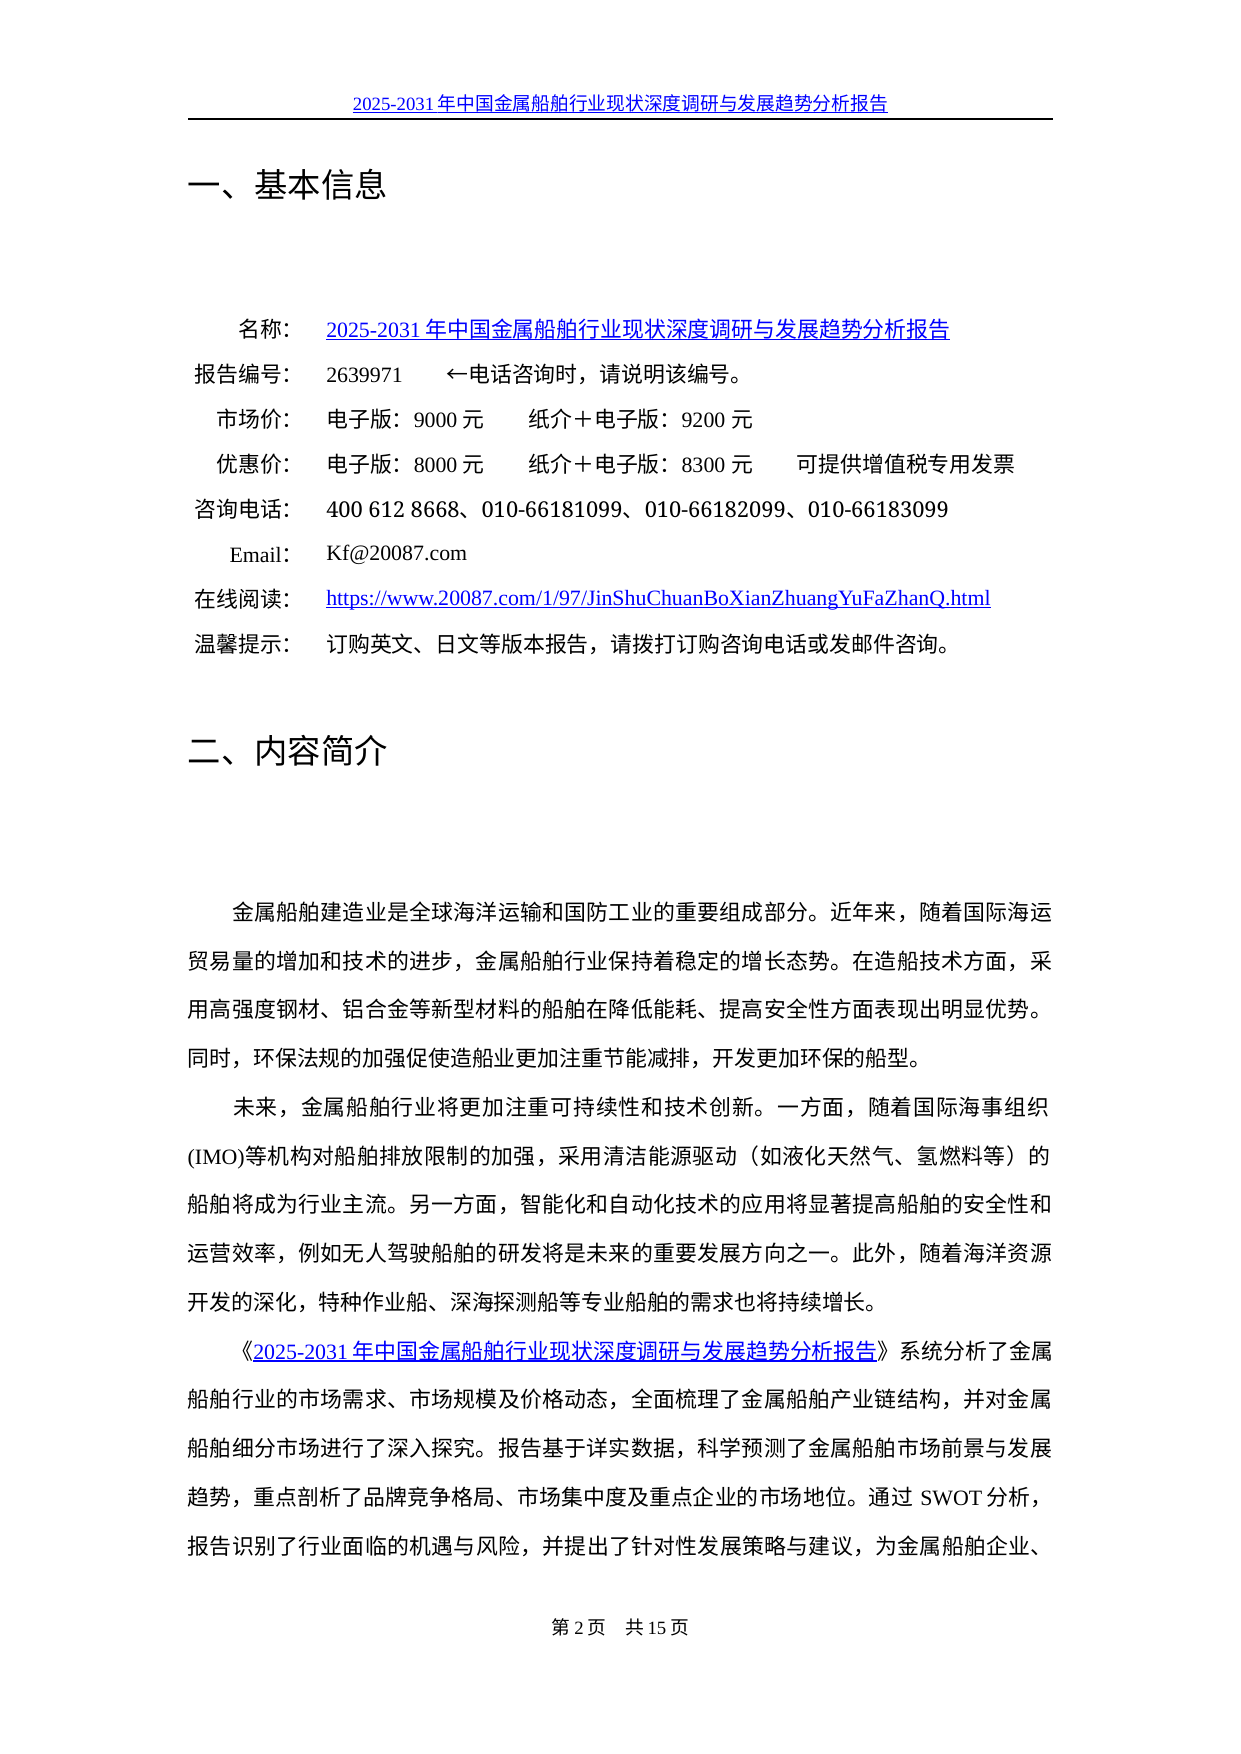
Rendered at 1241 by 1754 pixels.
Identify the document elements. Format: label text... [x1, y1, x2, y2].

table_cell 温馨提示： [167, 627, 315, 672]
table_cell 400 612 8668、010-66181099、010-66182099、010-66183099 [315, 492, 1073, 537]
table_cell Email： [167, 537, 315, 582]
table_cell 市场价： [167, 402, 315, 447]
title 一、基本信息 [187, 150, 1053, 215]
table_header 名称： [167, 312, 315, 357]
table_cell [315, 582, 1073, 627]
table_cell 咨询电话： [167, 492, 315, 537]
table_cell Kf@20087.com [315, 537, 1073, 582]
title 二、内容简介 [187, 717, 1053, 782]
table_cell 在线阅读： [167, 582, 315, 627]
table_cell 电子版：8000 元 纸介＋电子版：8300 元 可提供增值税专用发票 [315, 447, 1073, 492]
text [187, 894, 1053, 1561]
table_cell 电子版：9000 元 纸介＋电子版：9200 元 [315, 402, 1073, 447]
table_cell 报告编号： [167, 357, 315, 402]
table_cell 订购英文、日文等版本报告，请拨打订购咨询电话或发邮件咨询。 [315, 627, 1073, 672]
table_cell 优惠价： [167, 447, 315, 492]
table_header 2025-2031年中国金属船舶行业现状深度调研与发展趋势分析报告 [315, 312, 1073, 357]
table_cell 2639971 ←电话咨询时，请说明该编号。 [315, 357, 1073, 402]
